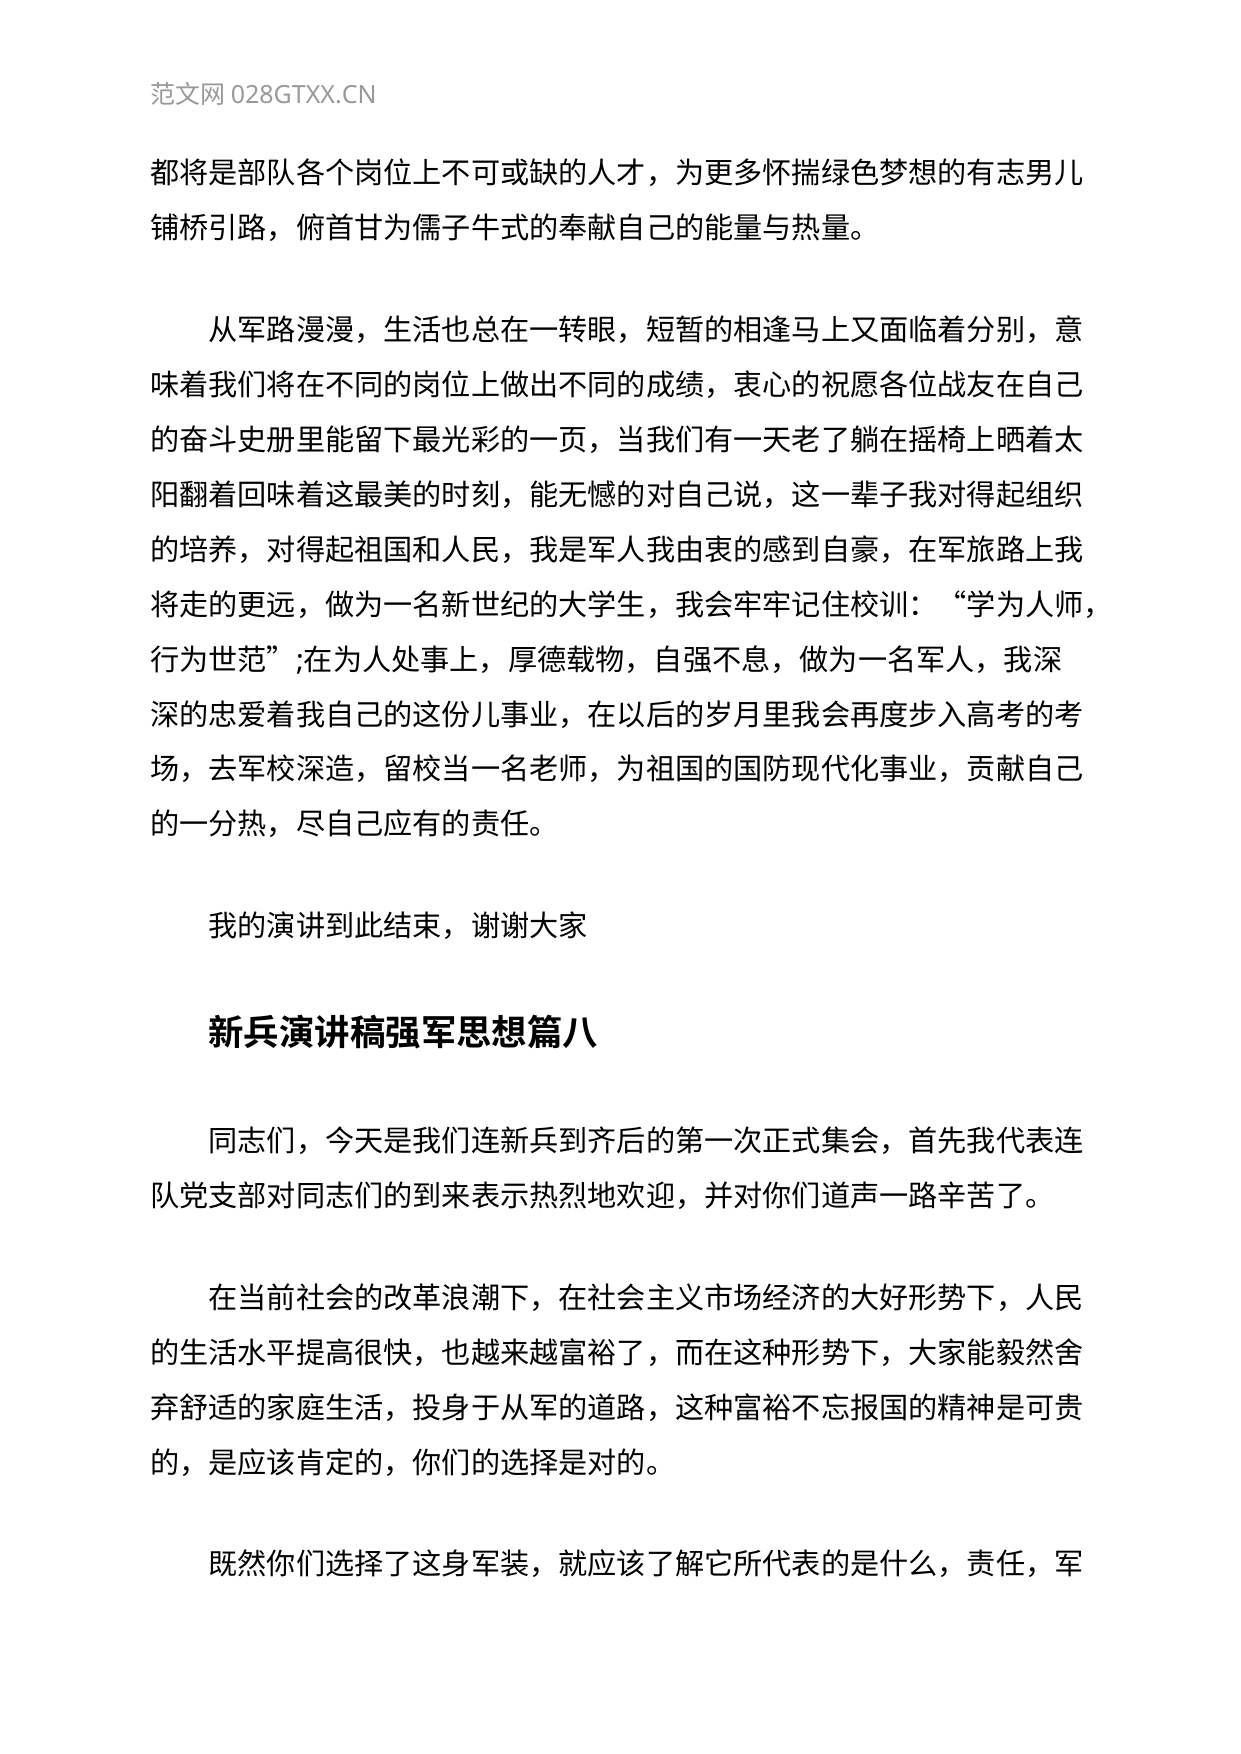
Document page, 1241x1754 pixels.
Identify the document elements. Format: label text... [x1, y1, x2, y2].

text 从军路漫漫，生活也总在一转眼，短暂的相逢马上又面临着分别，意味着我们将在不同的岗位上做出不同的成绩，衷心的祝愿各位战友在自己的奋斗史册里能留下最光彩的一页，当我们有一天老了躺在摇椅上晒着太阳翻着回味着这最美的时刻，能无憾的对自己说，这一辈子我对得起组织的培养，对得起祖国和人民，我是军人我由衷的感到自豪，在军旅路上我将走的更远，做为一名新世纪的大学生，我会牢牢记住校训：“学为人师，行为世范”;在为人处事上，厚德载物，自强不息，做为一名军人，我深深的忠爱着我自己的这份儿事业，在以后的岁月里我会再度步入高考的考场，去军校深造，留校当一名老师，为祖国的国防现代化事业，贡献自己的一分热，尽自己应有的责任。 [150, 307, 1090, 843]
text 在当前社会的改革浪潮下，在社会主义市场经济的大好形势下，人民的生活水平提高很快，也越来越富裕了，而在这种形势下，大家能毅然舍弃舒适的家庭生活，投身于从军的道路，这种富裕不忘报国的精神是可贵的，是应该肯定的，你们的选择是对的。 [150, 1274, 1090, 1481]
text 我的演讲到此结束，谢谢大家 [150, 903, 1090, 945]
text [150, 150, 1090, 247]
text 同志们，今天是我们连新兵到齐后的第一次正式集会，首先我代表连队党支部对同志们的到来表示热烈地欢迎，并对你们道声一路辛苦了。 [150, 1118, 1090, 1215]
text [150, 1541, 1090, 1583]
text 新兵演讲稿强军思想篇八 [150, 1004, 1090, 1056]
